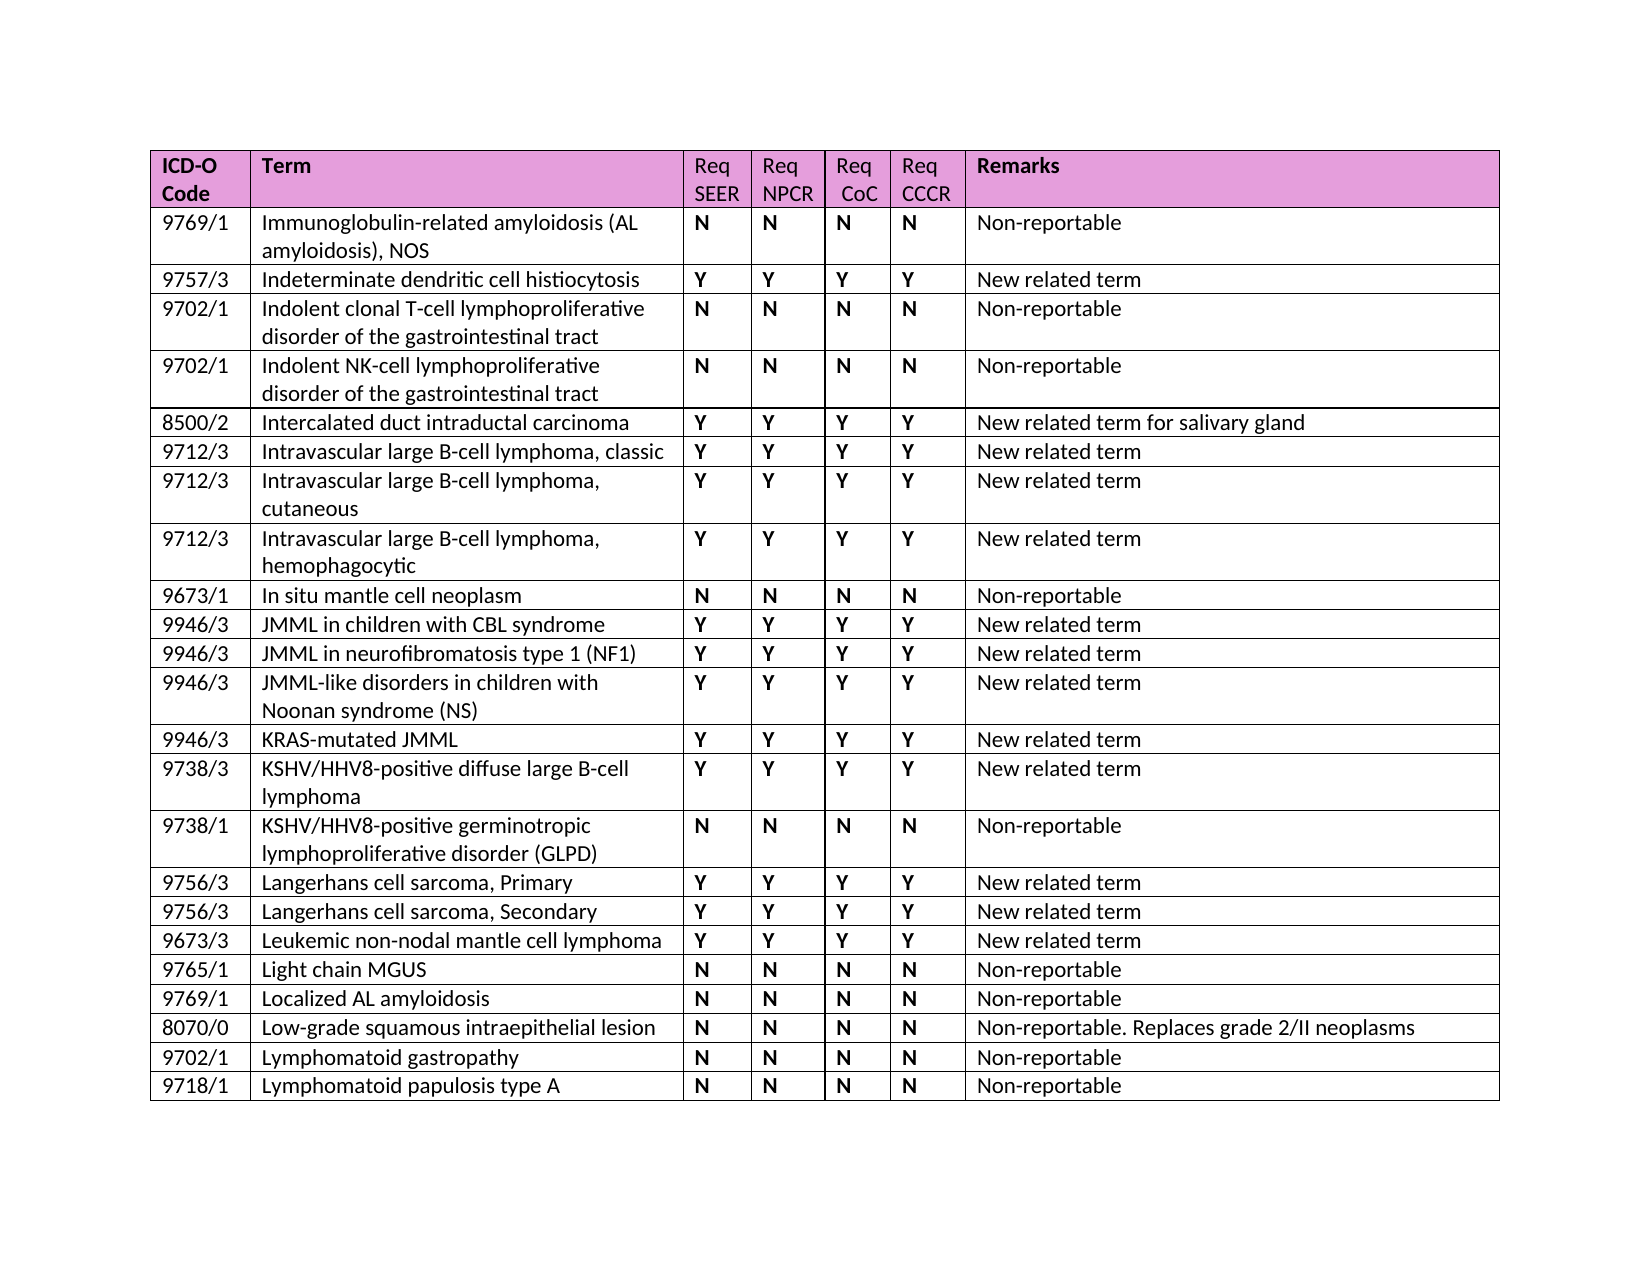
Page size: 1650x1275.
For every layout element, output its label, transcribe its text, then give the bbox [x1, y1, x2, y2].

table_header Req CoC [826, 151, 890, 207]
table_cell JMML-like disorders in children with Noonan syndrome (NS) [251, 668, 683, 724]
table_cell Langerhans cell sarcoma, Primary [251, 868, 683, 896]
table_cell Y [826, 754, 890, 810]
table_cell KSHV/HHV8-positive germinotropic lymphoproliferative disorder (GLPD) [251, 811, 683, 867]
table_cell New related term [966, 725, 1499, 753]
table_cell 9702/1 [151, 351, 250, 407]
table_cell Y [826, 926, 890, 954]
table_header Remarks [966, 151, 1499, 207]
table_cell Y [752, 897, 824, 925]
table_cell 9946/3 [151, 610, 250, 638]
table_cell N [891, 581, 965, 609]
table_cell JMML in children with CBL syndrome [251, 610, 683, 638]
table_cell Y [891, 265, 965, 293]
table_cell Y [826, 467, 890, 523]
table_cell N [826, 581, 890, 609]
table_cell Y [826, 409, 890, 436]
table_cell N [684, 351, 751, 407]
table_cell Y [684, 926, 751, 954]
table_cell N [891, 811, 965, 867]
table_cell N [684, 294, 751, 350]
table_cell Non-reportable [966, 985, 1499, 1012]
table_cell Non-reportable [966, 1043, 1499, 1071]
table_cell Y [826, 265, 890, 293]
table_cell Y [752, 467, 824, 523]
table_cell Y [752, 725, 824, 753]
table_cell Y [752, 265, 824, 293]
table_cell Leukemic non-nodal mantle cell lymphoma [251, 926, 683, 954]
table_cell New related term [966, 524, 1499, 580]
table_cell Y [891, 437, 965, 466]
table_cell 9702/1 [151, 1043, 250, 1071]
table_cell Y [684, 610, 751, 638]
table_cell N [826, 811, 890, 867]
table_cell N [752, 985, 824, 1012]
table_cell N [752, 1014, 824, 1042]
table_cell N [684, 811, 751, 867]
table_cell N [752, 208, 824, 264]
table_cell Y [891, 639, 965, 667]
table_cell N [752, 1043, 824, 1071]
table_cell Immunoglobulin-related amyloidosis (AL amyloidosis), NOS [251, 208, 683, 264]
table_cell New related term [966, 926, 1499, 954]
table_cell Y [826, 868, 890, 896]
table_cell 9712/3 [151, 437, 250, 466]
table_cell Y [891, 897, 965, 925]
table_cell Intravascular large B-cell lymphoma, hemophagocytic [251, 524, 683, 580]
table_cell N [684, 208, 751, 264]
table_cell New related term [966, 668, 1499, 724]
table_cell N [826, 985, 890, 1012]
table_cell Y [826, 524, 890, 580]
table_cell Y [891, 668, 965, 724]
table_cell N [684, 1014, 751, 1042]
table_cell Non-reportable [966, 351, 1499, 407]
table_cell N [826, 955, 890, 983]
table_cell N [826, 1014, 890, 1042]
table_cell Y [684, 754, 751, 810]
table_cell KSHV/HHV8-positive diffuse large B-cell lymphoma [251, 754, 683, 810]
table_cell 9673/3 [151, 926, 250, 954]
table_cell N [826, 1043, 890, 1071]
table_cell N [891, 1043, 965, 1071]
table_cell 9946/3 [151, 639, 250, 667]
table_cell Y [752, 926, 824, 954]
table_cell Lymphomatoid gastropathy [251, 1043, 683, 1071]
table_cell Langerhans cell sarcoma, Secondary [251, 897, 683, 925]
table_cell N [684, 1072, 751, 1100]
table_cell Intravascular large B-cell lymphoma, classic [251, 437, 683, 466]
table_cell N [752, 294, 824, 350]
table_cell Intercalated duct intraductal carcinoma [251, 409, 683, 436]
table_cell New related term for salivary gland [966, 409, 1499, 436]
table_cell N [826, 208, 890, 264]
table_cell Y [684, 668, 751, 724]
table_cell 9712/3 [151, 524, 250, 580]
table_cell 9738/1 [151, 811, 250, 867]
table_cell Indeterminate dendritic cell histiocytosis [251, 265, 683, 293]
table_cell New related term [966, 437, 1499, 466]
table_cell Y [684, 639, 751, 667]
table_cell Y [684, 467, 751, 523]
table_cell JMML in neurofibromatosis type 1 (NF1) [251, 639, 683, 667]
table_cell Y [826, 668, 890, 724]
table_cell Y [752, 754, 824, 810]
table_cell Y [891, 524, 965, 580]
table_cell 9765/1 [151, 955, 250, 983]
table_cell 9738/3 [151, 754, 250, 810]
table_cell Y [752, 437, 824, 466]
table_cell New related term [966, 467, 1499, 523]
table_cell N [752, 811, 824, 867]
table_cell Non-reportable. Replaces grade 2/II neoplasms [966, 1014, 1499, 1042]
table_cell Y [826, 437, 890, 466]
table_cell Y [752, 868, 824, 896]
table_cell Y [752, 610, 824, 638]
table_cell N [684, 1043, 751, 1071]
table_cell Y [891, 409, 965, 436]
table_cell Y [891, 725, 965, 753]
table_cell 9756/3 [151, 897, 250, 925]
table_cell Non-reportable [966, 1072, 1499, 1100]
table_cell Lymphomatoid papulosis type A [251, 1072, 683, 1100]
table_cell 9673/1 [151, 581, 250, 609]
table_cell 8070/0 [151, 1014, 250, 1042]
table_cell Y [684, 409, 751, 436]
table_cell N [684, 955, 751, 983]
table_cell Y [891, 610, 965, 638]
table_cell In situ mantle cell neoplasm [251, 581, 683, 609]
table_cell N [684, 985, 751, 1012]
table_cell N [752, 581, 824, 609]
table_cell 9718/1 [151, 1072, 250, 1100]
table_cell N [826, 1072, 890, 1100]
table_cell Non-reportable [966, 955, 1499, 983]
table_cell N [826, 294, 890, 350]
table_header ICD-O Code [151, 151, 250, 207]
table_header Req CCCR [891, 151, 965, 207]
table_cell N [891, 294, 965, 350]
table_cell Y [891, 868, 965, 896]
table_cell Y [826, 639, 890, 667]
table_cell Y [752, 524, 824, 580]
table_cell 9757/3 [151, 265, 250, 293]
table_cell N [752, 955, 824, 983]
table_cell Y [826, 897, 890, 925]
table_cell 9946/3 [151, 668, 250, 724]
table_cell Intravascular large B-cell lymphoma, cutaneous [251, 467, 683, 523]
table_cell N [891, 1014, 965, 1042]
table_cell New related term [966, 897, 1499, 925]
table_cell New related term [966, 868, 1499, 896]
table_cell Y [752, 409, 824, 436]
table_cell 8500/2 [151, 409, 250, 436]
table_cell Y [891, 926, 965, 954]
table_cell Non-reportable [966, 208, 1499, 264]
table_cell Y [684, 524, 751, 580]
table_cell N [684, 581, 751, 609]
table_cell N [891, 955, 965, 983]
table_cell Y [826, 610, 890, 638]
table_cell 9712/3 [151, 467, 250, 523]
table_cell N [891, 1072, 965, 1100]
table_cell N [891, 985, 965, 1012]
table_cell New related term [966, 639, 1499, 667]
table_cell Y [752, 639, 824, 667]
table_cell New related term [966, 265, 1499, 293]
table_cell N [891, 351, 965, 407]
table_cell Low-grade squamous intraepithelial lesion [251, 1014, 683, 1042]
table_cell Y [684, 437, 751, 466]
table_cell 9769/1 [151, 208, 250, 264]
table_cell Non-reportable [966, 294, 1499, 350]
table_header Req SEER [684, 151, 751, 207]
table_cell KRAS-mutated JMML [251, 725, 683, 753]
table_cell Non-reportable [966, 811, 1499, 867]
table_cell N [826, 351, 890, 407]
table_cell N [752, 351, 824, 407]
table_cell Light chain MGUS [251, 955, 683, 983]
table_cell Y [752, 668, 824, 724]
table_cell Y [826, 725, 890, 753]
table_cell Y [684, 868, 751, 896]
table_cell Indolent clonal T-cell lymphoproliferative disorder of the gastrointestinal tract [251, 294, 683, 350]
table_header Term [251, 151, 683, 207]
table_cell New related term [966, 754, 1499, 810]
table_cell Indolent NK-cell lymphoproliferative disorder of the gastrointestinal tract [251, 351, 683, 407]
table_cell Y [684, 725, 751, 753]
table_cell N [891, 208, 965, 264]
table_cell Localized AL amyloidosis [251, 985, 683, 1012]
table_cell Y [684, 265, 751, 293]
table_header Req NPCR [752, 151, 824, 207]
table_cell Y [891, 754, 965, 810]
table_cell 9702/1 [151, 294, 250, 350]
table_cell N [752, 1072, 824, 1100]
table_cell 9769/1 [151, 985, 250, 1012]
table_cell Non-reportable [966, 581, 1499, 609]
table_cell 9756/3 [151, 868, 250, 896]
table_cell Y [684, 897, 751, 925]
table_cell 9946/3 [151, 725, 250, 753]
table_cell New related term [966, 610, 1499, 638]
table_cell Y [891, 467, 965, 523]
